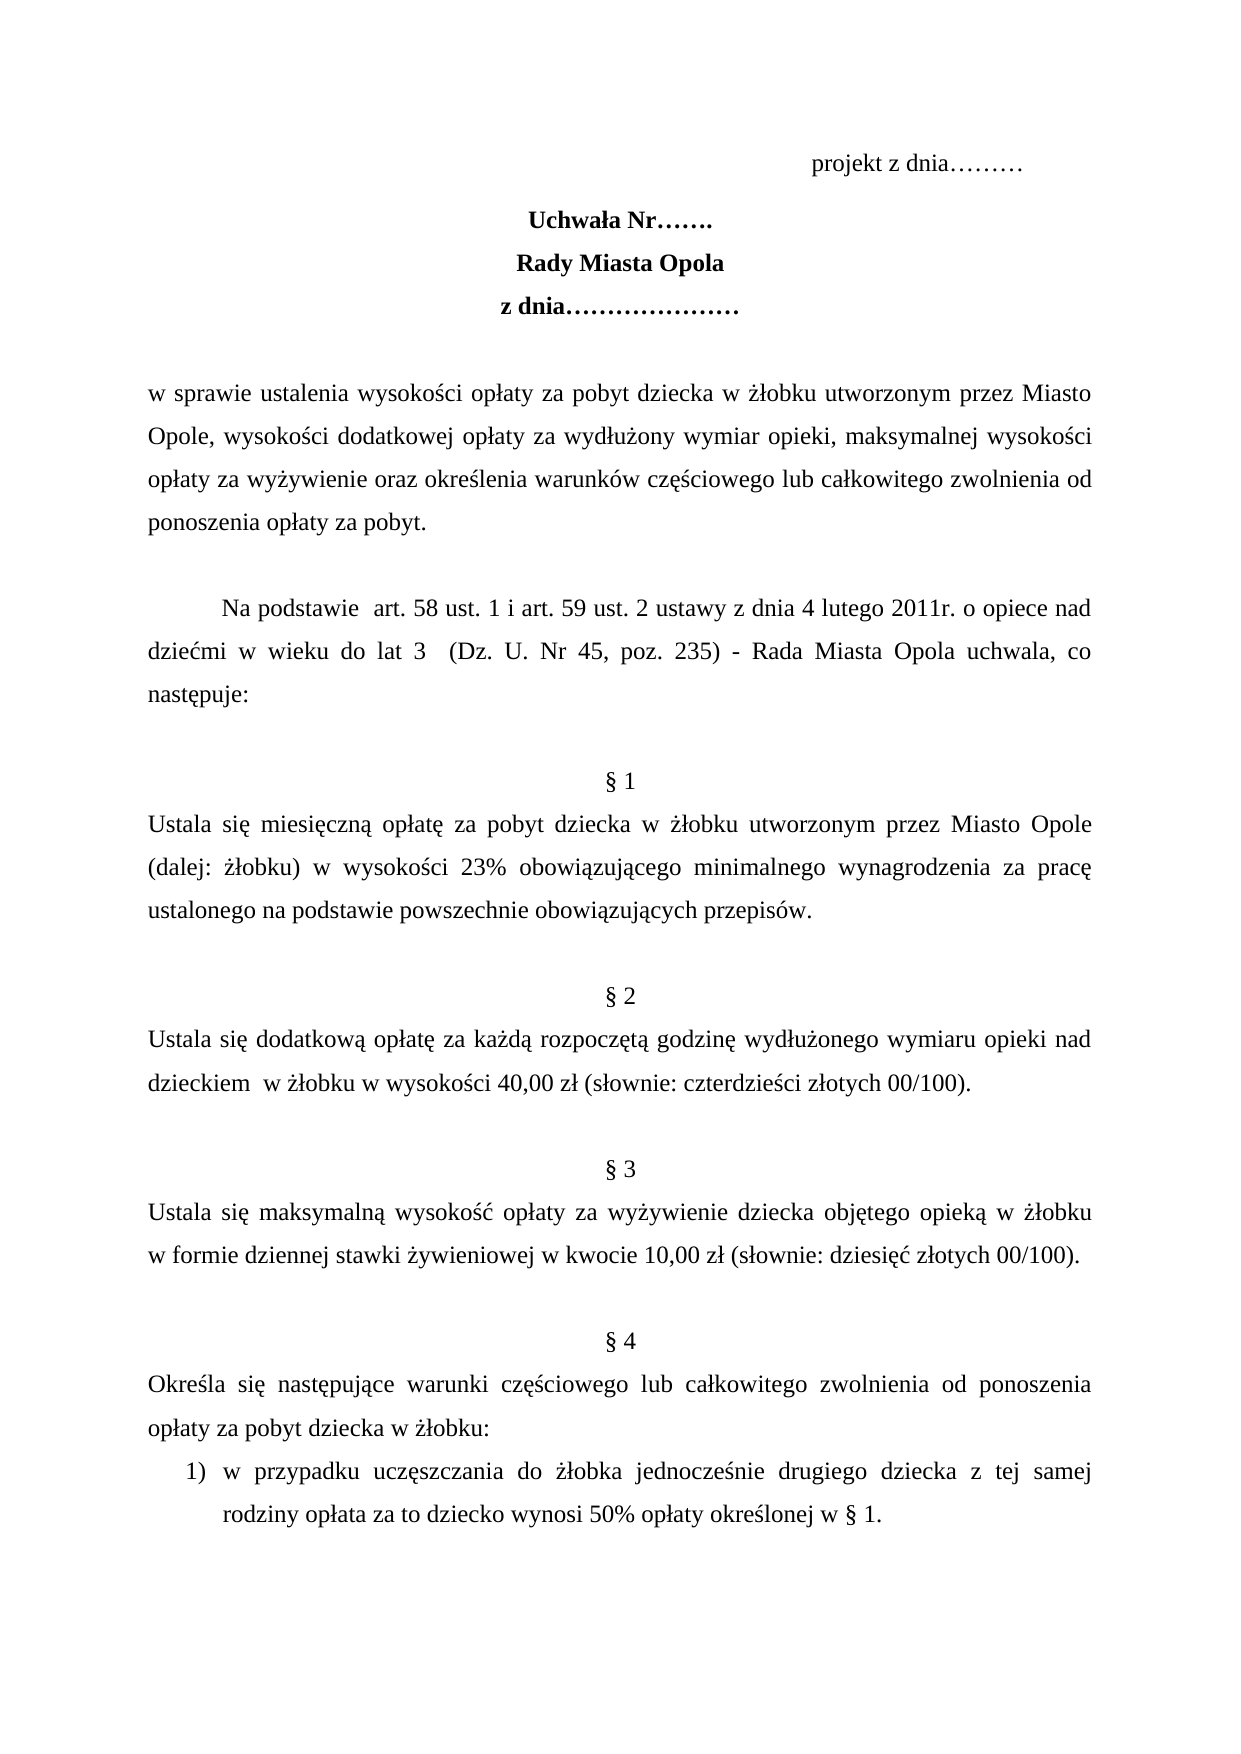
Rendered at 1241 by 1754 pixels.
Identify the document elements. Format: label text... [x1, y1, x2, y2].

text Określa się następujące warunki częściowego lub całkowitego zwolnienia od ponoszenia opłaty za pobyt dziecka w żłobku: [148, 1369, 1093, 1441]
text Rady Miasta Opola [148, 248, 1093, 277]
text Na podstawie art. 58 ust. 1 i art. 59 ust. 2 ustawy z dnia 4 lutego 2011r. o opiece nad dziećmi w wieku do lat 3 (Dz. U. Nr 45, poz. 235) - Rada Miasta Opola uchwala, co następuje: [148, 593, 1093, 708]
list Ustala się maksymalną wysokość opłaty za wyżywienie dziecka objętego opieką w żłobku w formie dziennej stawki żywieniowej w kwocie 10,00 zł (słownie: dziesięć złotych 00/100). [148, 1197, 1093, 1269]
list w przypadku uczęszczania do żłobka jednocześnie drugiego dziecka z tej samej rodziny opłata za to dziecko wynosi 50% opłaty określonej w § 1. [185, 1456, 1093, 1528]
text Uchwała Nr……. [148, 205, 1093, 234]
list Ustala się dodatkową opłatę za każdą rozpoczętą godzinę wydłużonego wymiaru opieki nad dzieckiem w żłobku w wysokości 40,00 zł (słownie: czterdzieści złotych 00/100). [148, 1024, 1093, 1096]
text § 1 [148, 766, 1093, 794]
text z dnia………………… [148, 291, 1093, 320]
text w sprawie ustalenia wysokości opłaty za pobyt dziecka w żłobku utworzonym przez Miasto Opole, wysokości dodatkowej opłaty za wydłużony wymiar opieki, maksymalnej wysokości opłaty za wyżywienie oraz określenia warunków częściowego lub całkowitego zwolnienia od ponoszenia opłaty za pobyt. [148, 378, 1093, 536]
list Ustala się miesięczną opłatę za pobyt dziecka w żłobku utworzonym przez Miasto Opole (dalej: żłobku) w wysokości 23% obowiązującego minimalnego wynagrodzenia za pracę ustalonego na podstawie powszechnie obowiązujących przepisów. [148, 809, 1093, 924]
text § 4 [148, 1326, 1093, 1355]
text projekt z dnia……… [148, 148, 1093, 176]
list § 2 [148, 981, 1093, 1010]
text § 3 [148, 1154, 1093, 1183]
